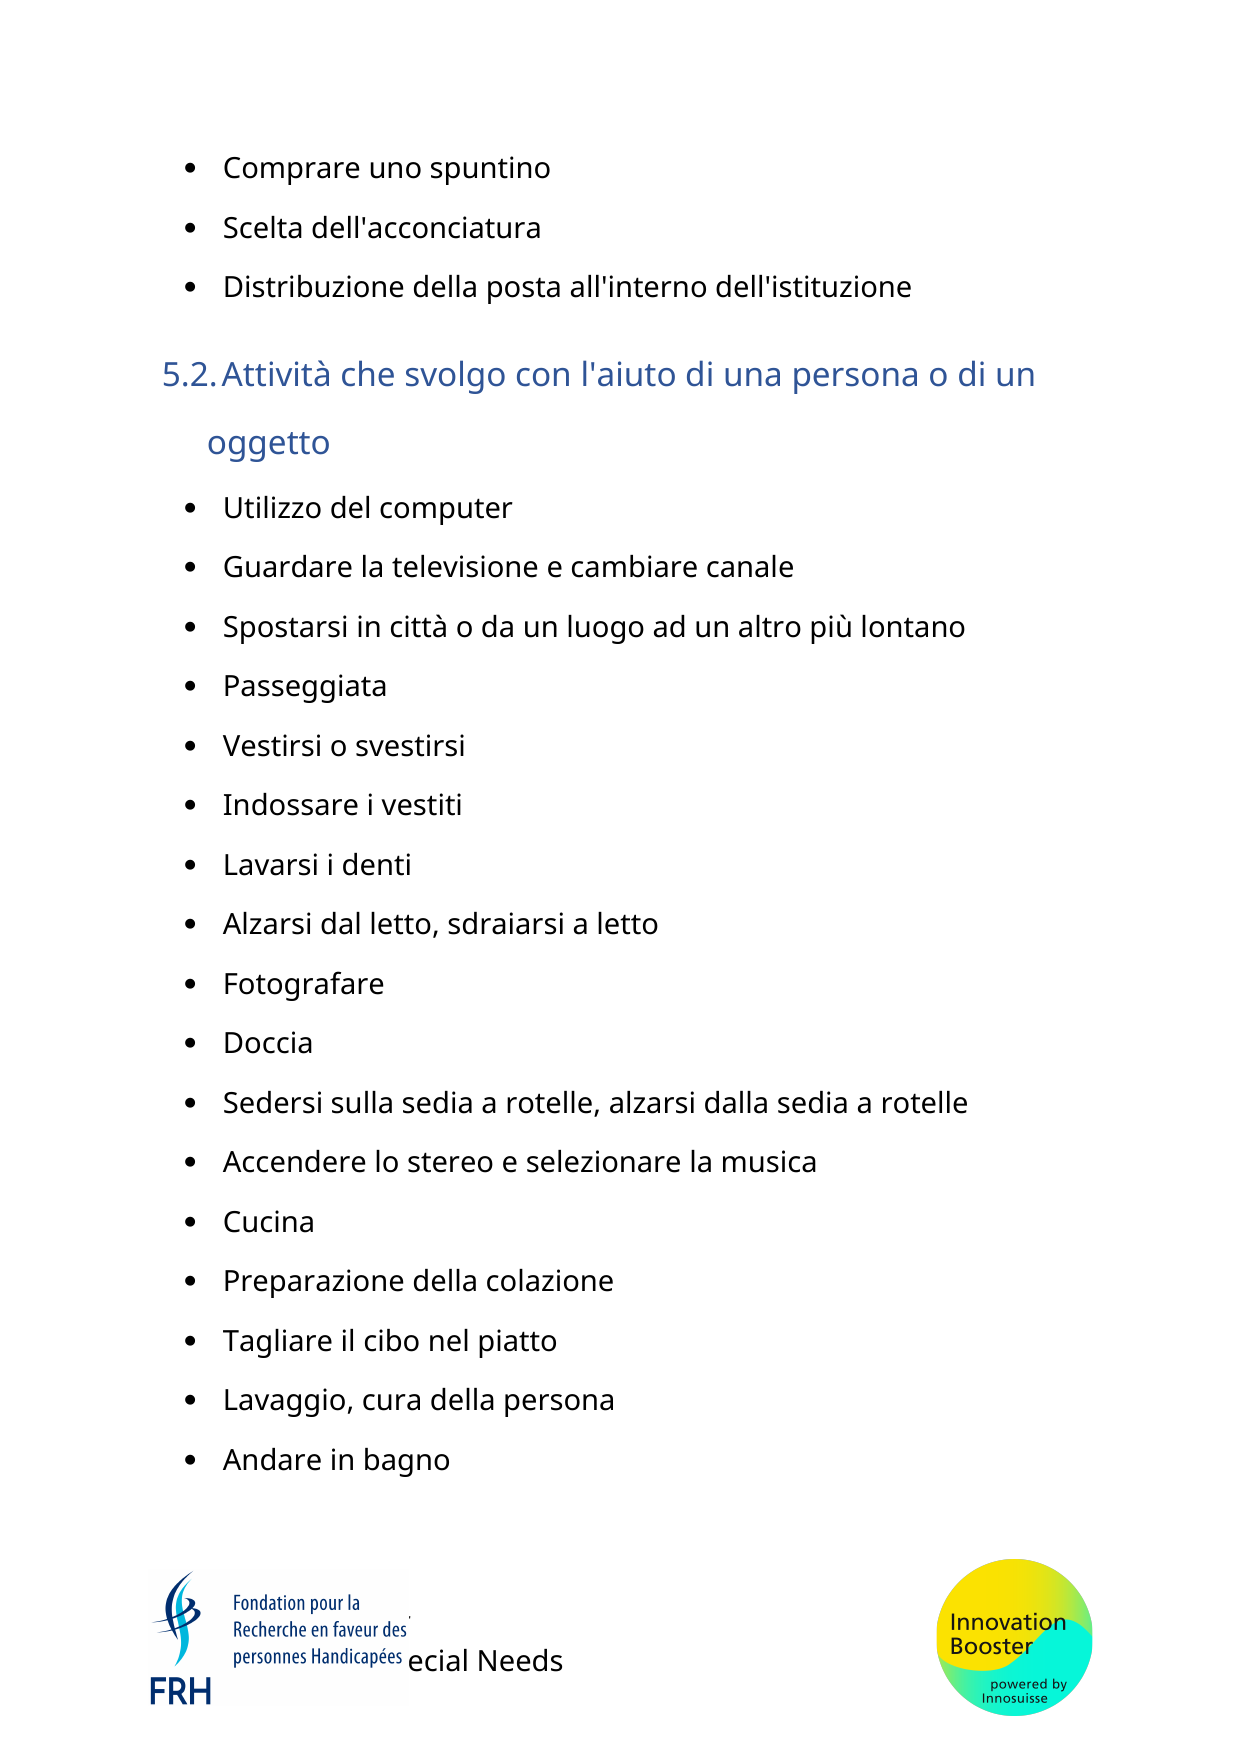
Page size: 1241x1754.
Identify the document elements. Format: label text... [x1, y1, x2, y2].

list Lavarsi i denti [185, 844, 1093, 884]
list Accendere lo stereo e selezionare la musica [185, 1142, 1093, 1181]
list Doccia [185, 1023, 1093, 1062]
subtitle Attività che svolgo con l'aiuto di una persona o di un oggetto [162, 351, 1093, 464]
list Sedersi sulla sedia a rotelle, alzarsi dalla sedia a rotelle [185, 1082, 1093, 1122]
list Comprare uno spuntino [185, 148, 1093, 187]
list Tagliare il cibo nel piatto [185, 1320, 1093, 1360]
list Fotografare [185, 963, 1093, 1003]
list Spostarsi in città o da un luogo ad un altro più lontano [185, 606, 1093, 646]
list Distribuzione della posta all'interno dell'istituzione [185, 267, 1093, 306]
list Utilizzo del computer [185, 487, 1093, 527]
picture [936, 1559, 1093, 1716]
list Scelta dell'acconciatura [185, 207, 1093, 247]
list Passeggiata [185, 666, 1093, 705]
list Cucina [185, 1201, 1093, 1241]
picture [147, 1569, 410, 1706]
list Indossare i vestiti [185, 785, 1093, 824]
list Alzarsi dal letto, sdraiarsi a letto [185, 904, 1093, 943]
list Vestirsi o svestirsi [185, 725, 1093, 765]
list Lavaggio, cura della persona [185, 1379, 1093, 1419]
list Andare in bagno [185, 1439, 1093, 1479]
list Guardare la televisione e cambiare canale [185, 547, 1093, 586]
list Preparazione della colazione [185, 1261, 1093, 1300]
